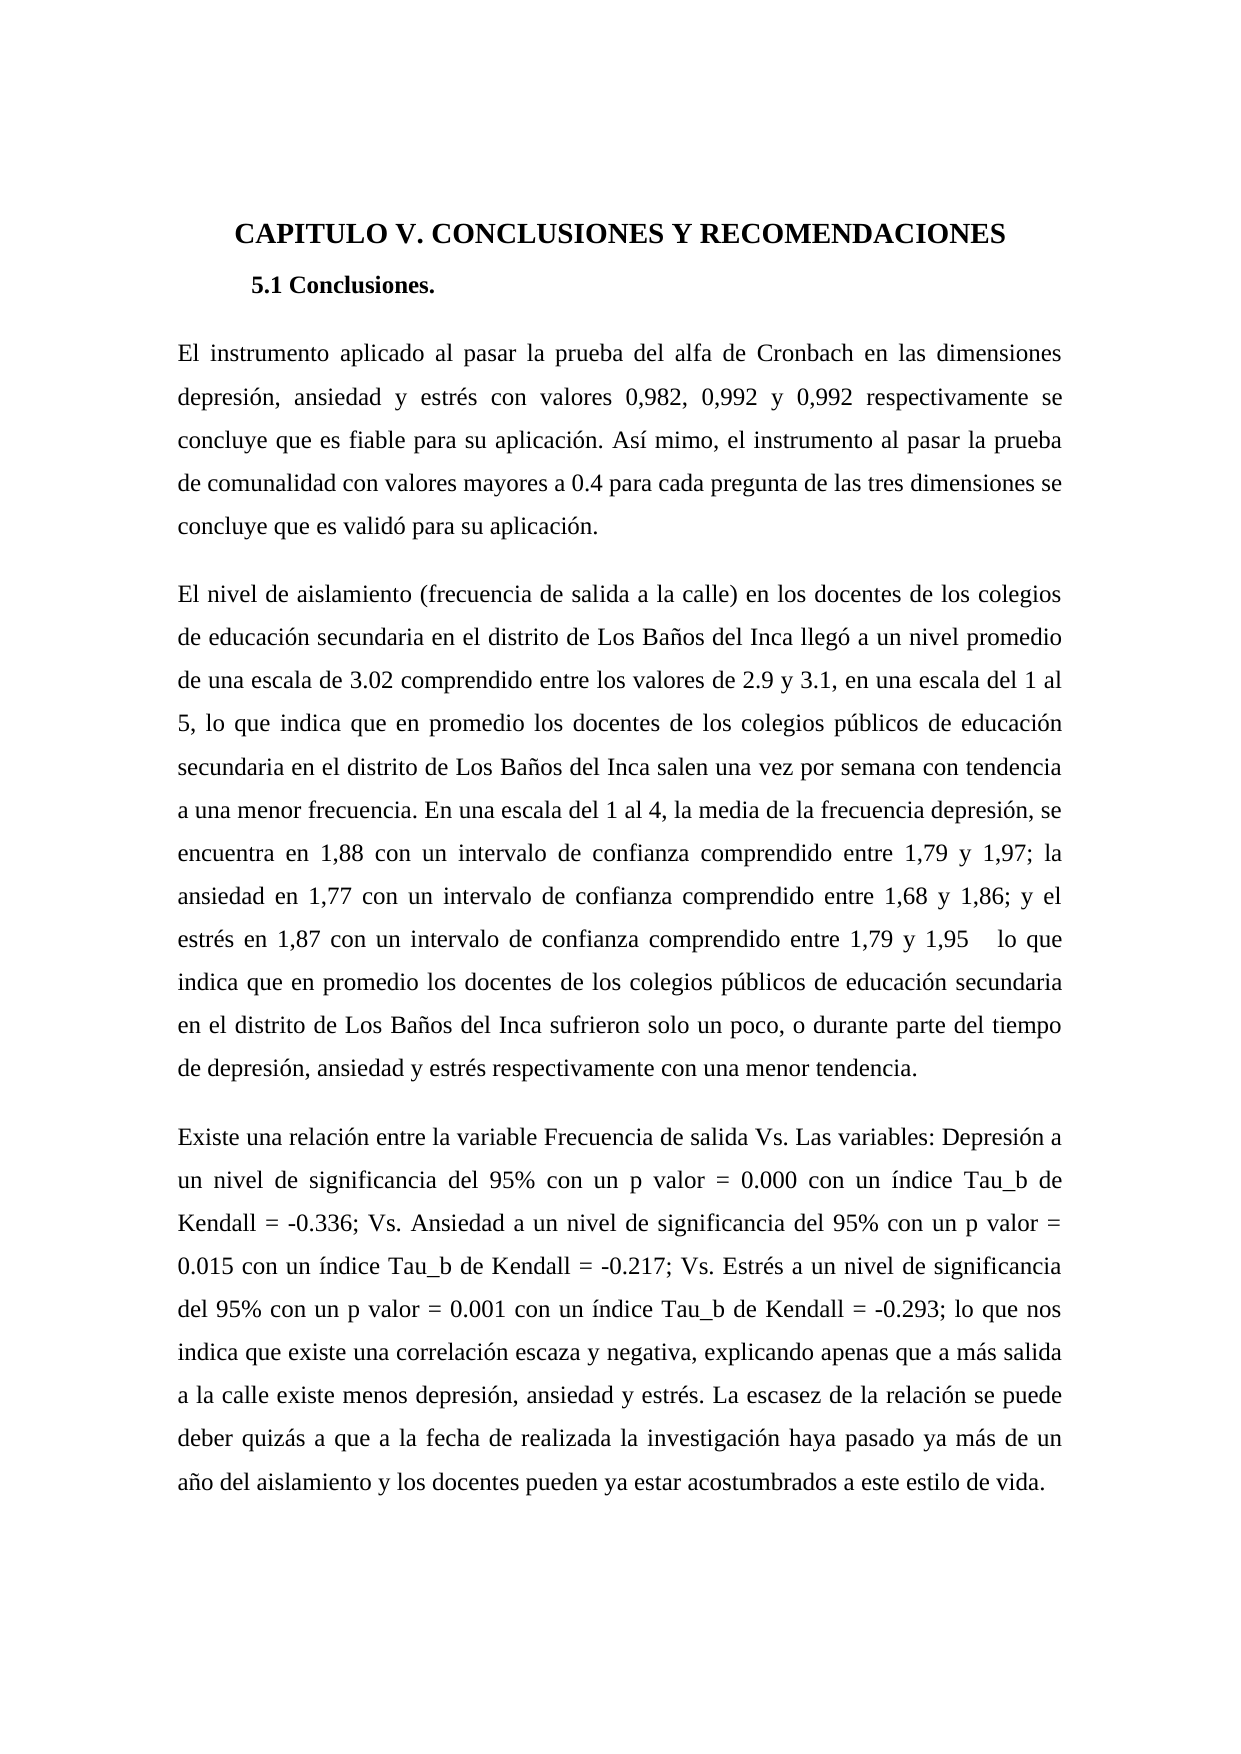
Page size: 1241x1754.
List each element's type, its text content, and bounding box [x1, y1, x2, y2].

text El nivel de aislamiento (frecuencia de salida a la calle) en los docentes de los colegios de educación secundaria en el distrito de Los Baños del Inca llegó a un nivel promedio de una escala de 3.02 comprendido entre los valores de 2.9 y 3.1, en una escala del 1 al 5, lo que indica que en promedio los docentes de los colegios públicos de educación secundaria en el distrito de Los Baños del Inca salen una vez por semana con tendencia a una menor frecuencia. En una escala del 1 al 4, la media de la frecuencia depresión, se encuentra en 1,88 con un intervalo de confianza comprendido entre 1,79 y 1,97; la ansiedad en 1,77 con un intervalo de confianza comprendido entre 1,68 y 1,86; y el estrés en 1,87 con un intervalo de confianza comprendido entre 1,79 y 1,95 lo que indica que en promedio los docentes de los colegios públicos de educación secundaria en el distrito de Los Baños del Inca sufrieron solo un poco, o durante parte del tiempo de depresión, ansiedad y estrés respectivamente con una menor tendencia. [177, 579, 1063, 1082]
text Existe una relación entre la variable Frecuencia de salida Vs. Las variables: Depresión a un nivel de significancia del 95% con un p valor = 0.000 con un índice Tau_b de Kendall = -0.336; Vs. Ansiedad a un nivel de significancia del 95% con un p valor = 0.015 con un índice Tau_b de Kendall = -0.217; Vs. Estrés a un nivel de significancia del 95% con un p valor = 0.001 con un índice Tau_b de Kendall = -0.293; lo que nos indica que existe una correlación escaza y negativa, explicando apenas que a más salida a la calle existe menos depresión, ansiedad y estrés. La escasez de la relación se puede deber quizás a que a la fecha de realizada la investigación haya pasado ya más de un año del aislamiento y los docentes pueden ya estar acostumbrados a este estilo de vida. [177, 1122, 1063, 1495]
text 5.1 Conclusiones. [251, 270, 1063, 299]
text El instrumento aplicado al pasar la prueba del alfa de Cronbach en las dimensiones depresión, ansiedad y estrés con valores 0,982, 0,992 y 0,992 respectivamente se concluye que es fiable para su aplicación. Así mimo, el instrumento al pasar la prueba de comunalidad con valores mayores a 0.4 para cada pregunta de las tres dimensiones se concluye que es validó para su aplicación. [177, 338, 1063, 540]
text CAPITULO V. CONCLUSIONES Y RECOMENDACIONES [177, 216, 1063, 249]
